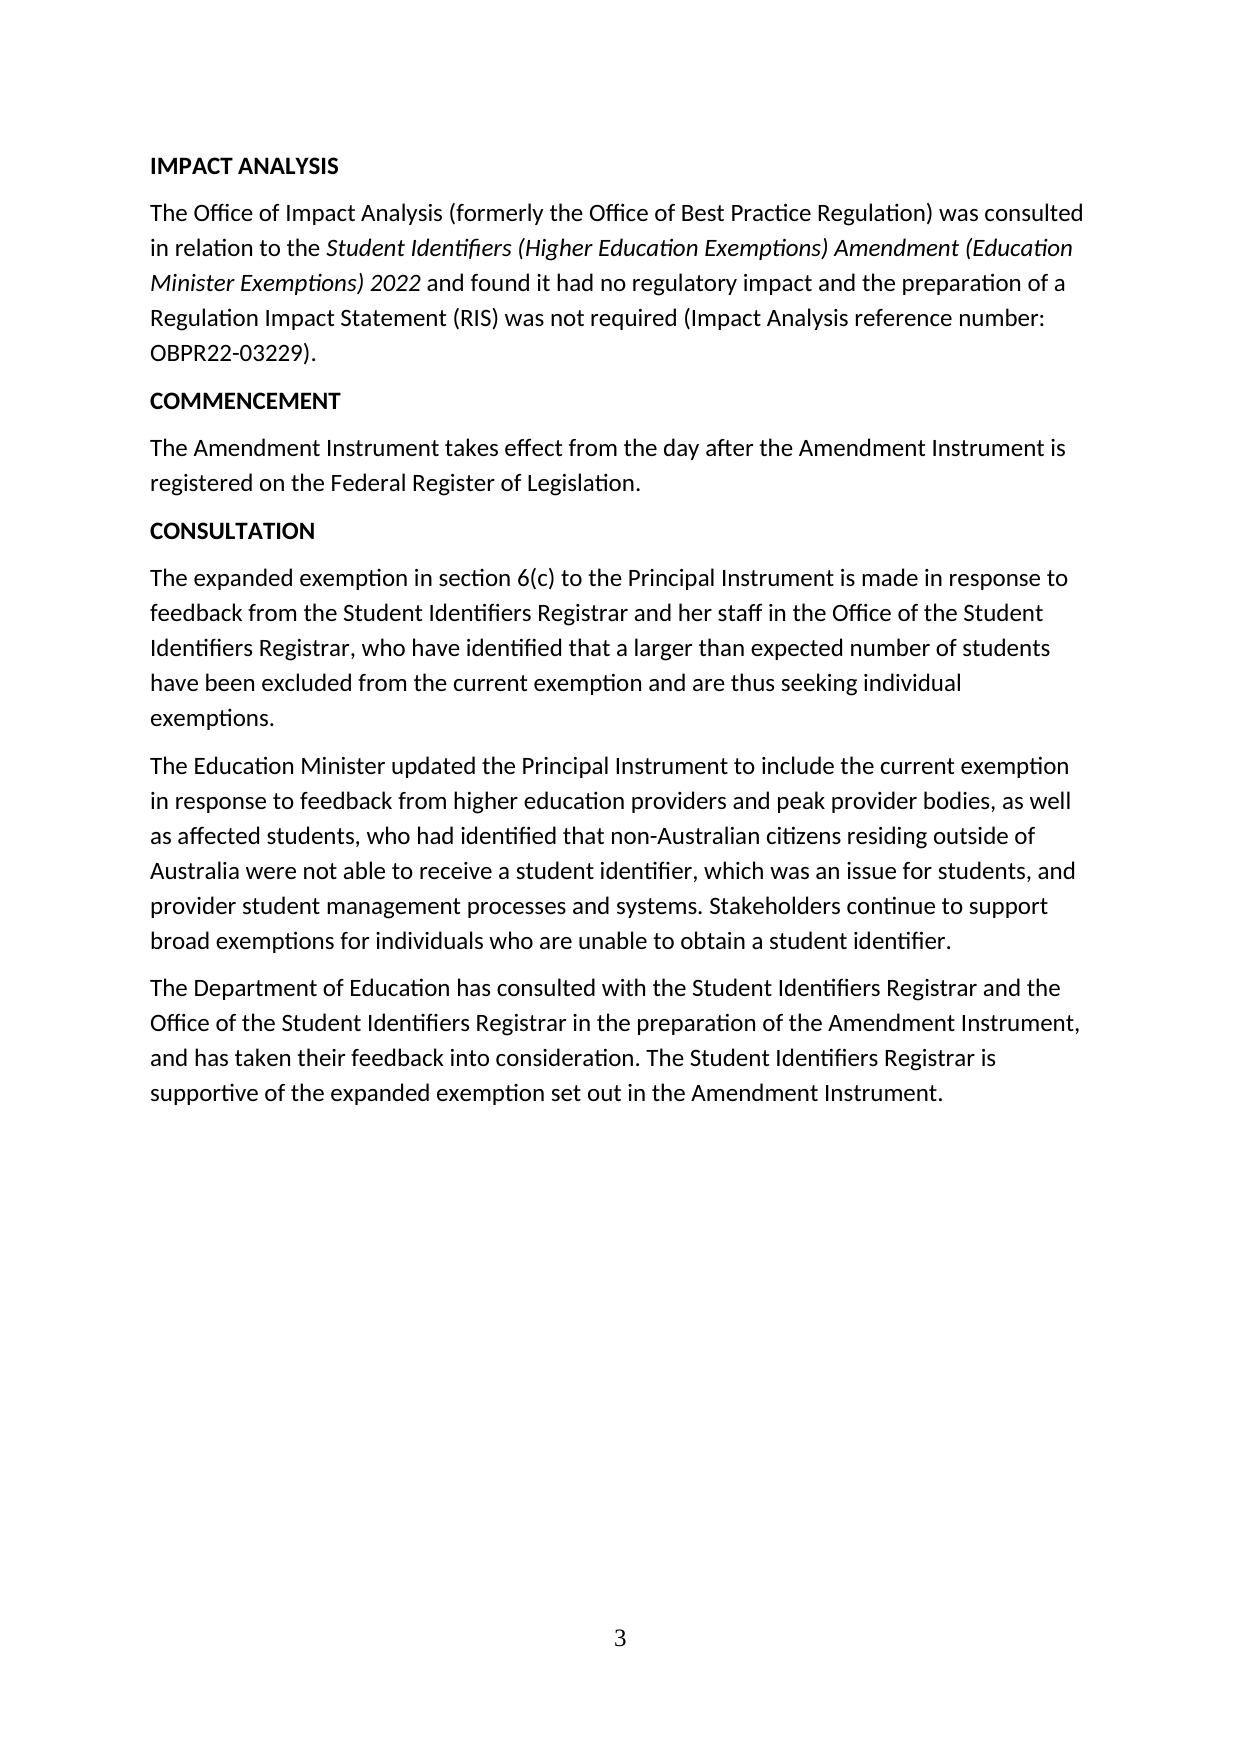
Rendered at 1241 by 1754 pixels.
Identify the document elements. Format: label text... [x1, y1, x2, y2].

text The Education Minister updated the Principal Instrument to include the current exemption in response to feedback from higher education providers and peak provider bodies, as well as affected students, who had identified that non-Australian citizens residing outside of Australia were not able to receive a student identifier, which was an issue for students, and provider student management processes and systems. Stakeholders continue to support broad exemptions for individuals who are unable to obtain a student identifier. [150, 750, 1090, 956]
subtitle IMPACT ANALYSIS [150, 150, 1090, 181]
text The Department of Education has consulted with the Student Identifiers Registrar and the Office of the Student Identifiers Registrar in the preparation of the Amendment Instrument, and has taken their feedback into consideration. The Student Identifiers Registrar is supportive of the expanded exemption set out in the Amendment Instrument. [150, 972, 1090, 1108]
subtitle COMMENCEMENT [150, 385, 1090, 416]
text The Amendment Instrument takes effect from the day after the Amendment Instrument is registered on the Federal Register of Legislation. [150, 432, 1090, 498]
text The Office of Impact Analysis (formerly the Office of Best Practice Regulation) was consulted in relation to the Student Identifiers (Higher Education Exemptions) Amendment (Education Minister Exemptions) 2022 and found it had no regulatory impact and the preparation of a Regulation Impact Statement (RIS) was not required (Impact Analysis reference number: OBPR22-03229). [150, 197, 1090, 368]
text The expanded exemption in section 6(c) to the Principal Instrument is made in response to feedback from the Student Identifiers Registrar and her staff in the Office of the Student Identifiers Registrar, who have identified that a larger than expected number of students have been excluded from the current exemption and are thus seeking individual exemptions. [150, 562, 1090, 733]
subtitle CONSULTATION [150, 515, 1090, 546]
